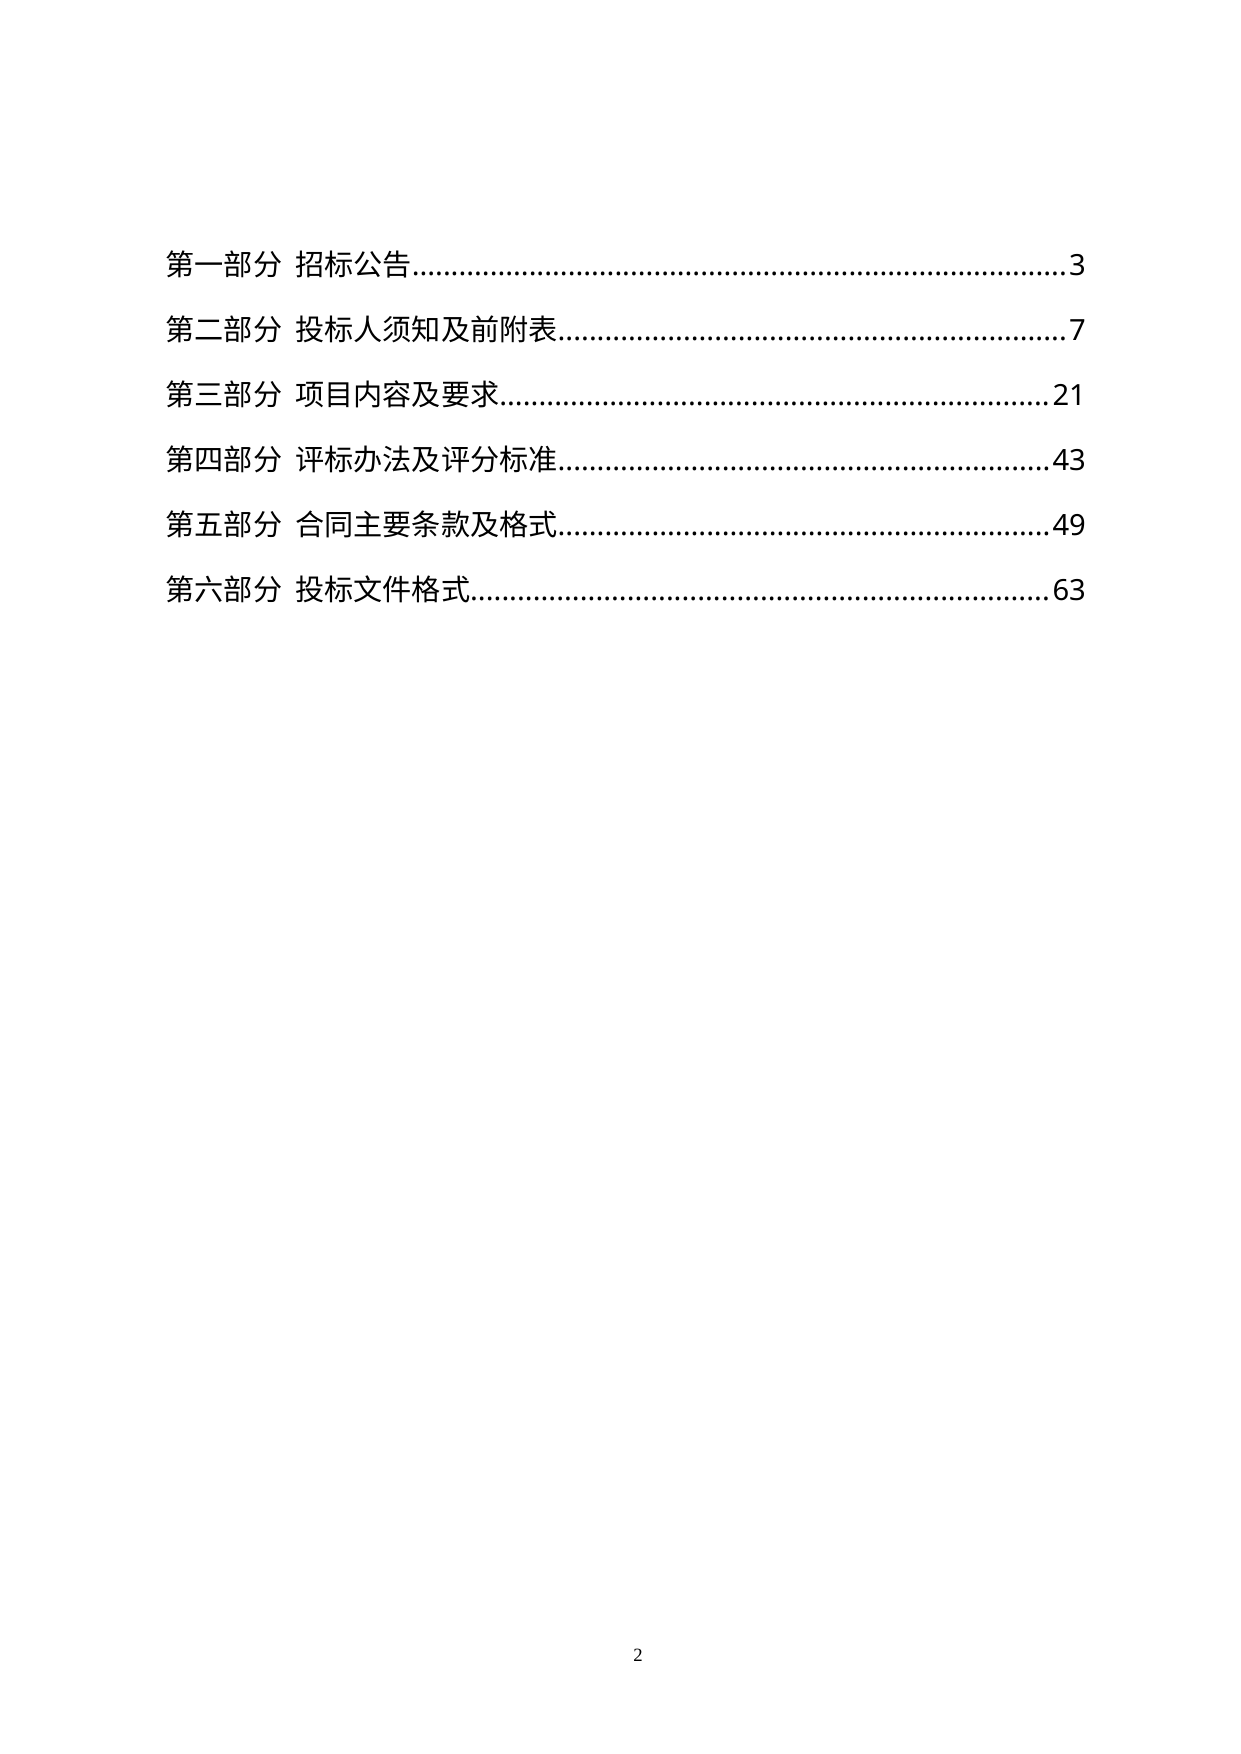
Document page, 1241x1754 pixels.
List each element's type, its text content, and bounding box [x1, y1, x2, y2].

text 第六部分 投标文件格式 63 [165, 555, 1087, 620]
text 第一部分 招标公告 3 [165, 230, 1087, 295]
text 第四部分 评标办法及评分标准 43 [165, 425, 1087, 490]
text 第五部分 合同主要条款及格式 49 [165, 490, 1087, 555]
text 第三部分 项目内容及要求 21 [165, 360, 1087, 425]
text 第二部分 投标人须知及前附表 7 [165, 295, 1087, 360]
